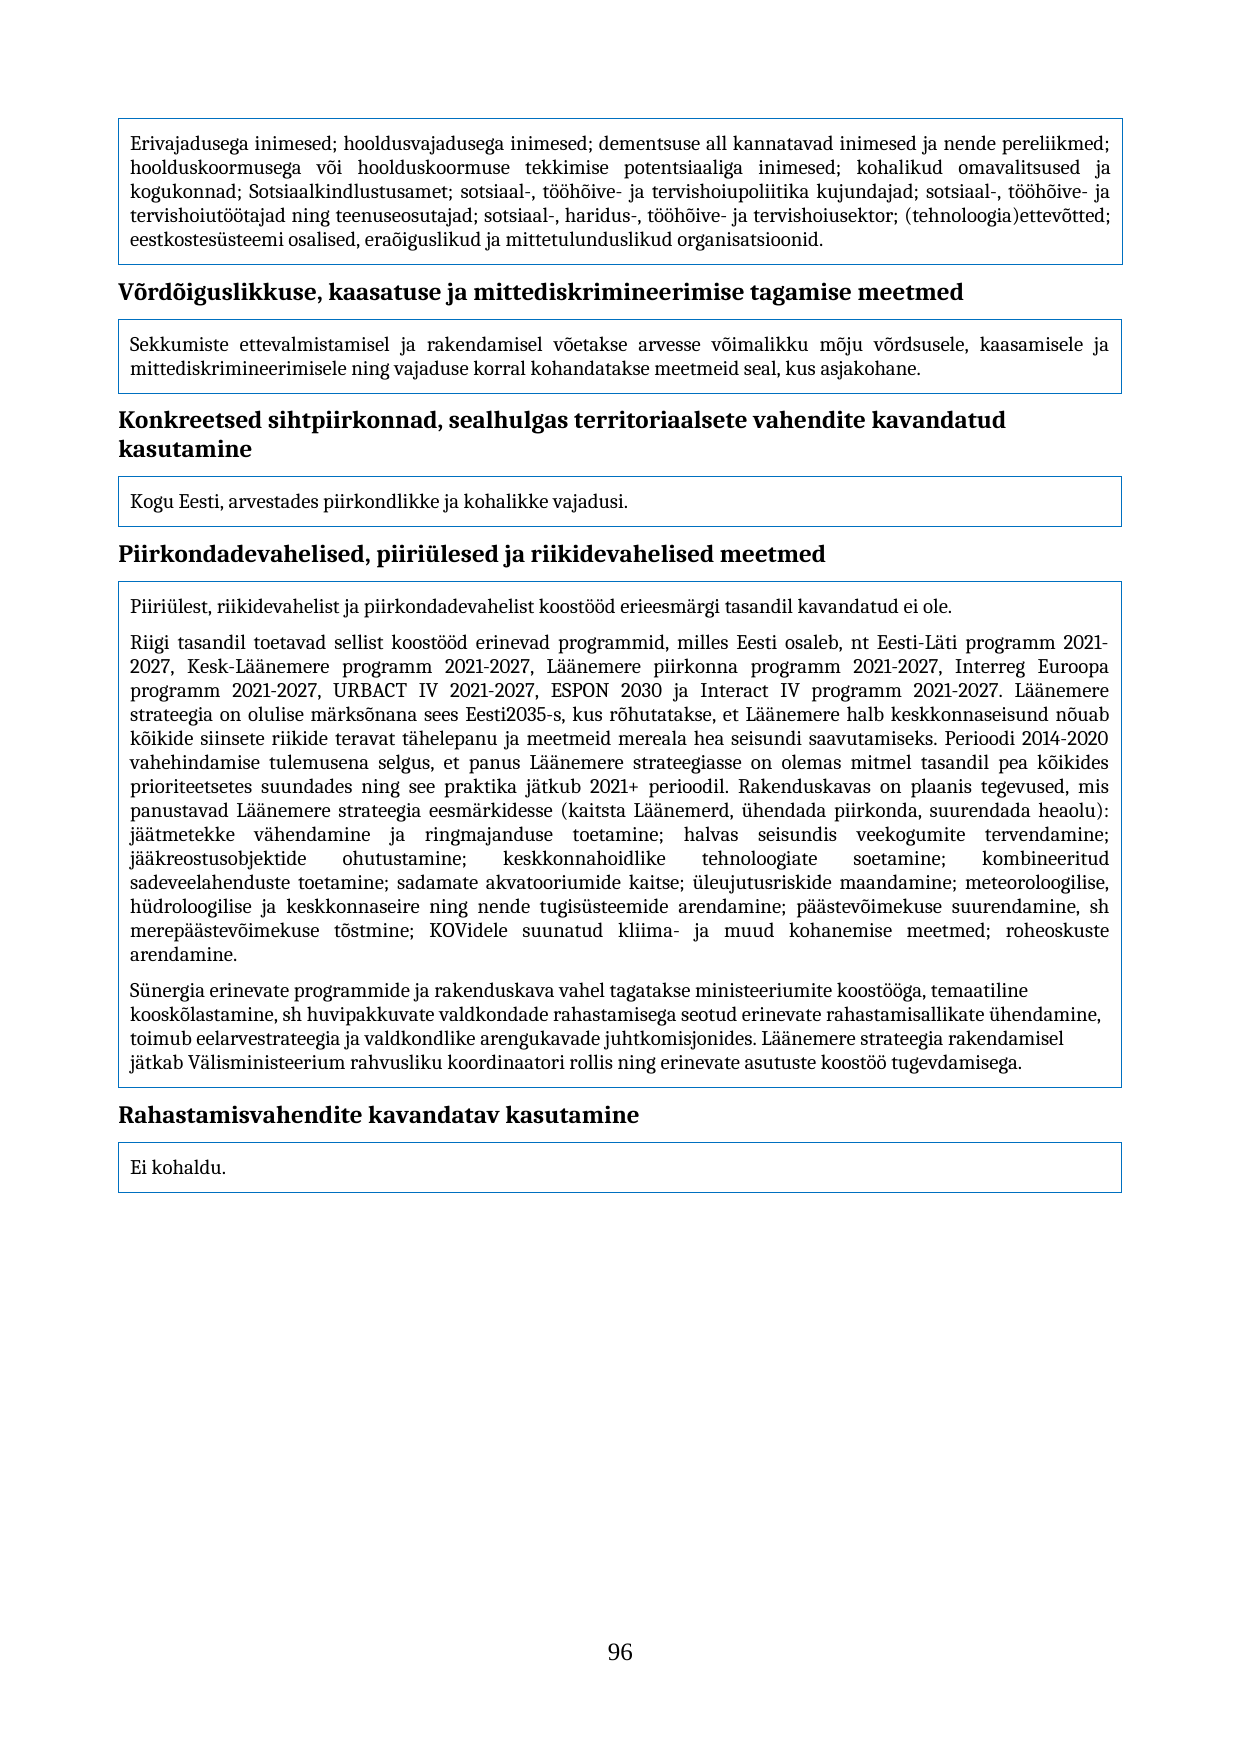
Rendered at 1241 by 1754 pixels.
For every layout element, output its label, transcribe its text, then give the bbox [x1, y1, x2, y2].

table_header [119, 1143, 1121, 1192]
text Rahastamisvahendite kavandatav kasutamine [118, 1101, 1122, 1129]
text Piirkondadevahelised, piiriülesed ja riikidevahelised meetmed [118, 540, 1122, 568]
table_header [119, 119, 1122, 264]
text Võrdõiguslikkuse, kaasatuse ja mittediskrimineerimise tagamise meetmed [118, 277, 1122, 306]
text Konkreetsed sihtpiirkonnad, sealhulgas territoriaalsete vahendite kavandatud kasutamine [118, 406, 1122, 464]
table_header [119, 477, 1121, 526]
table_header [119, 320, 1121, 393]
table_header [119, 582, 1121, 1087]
